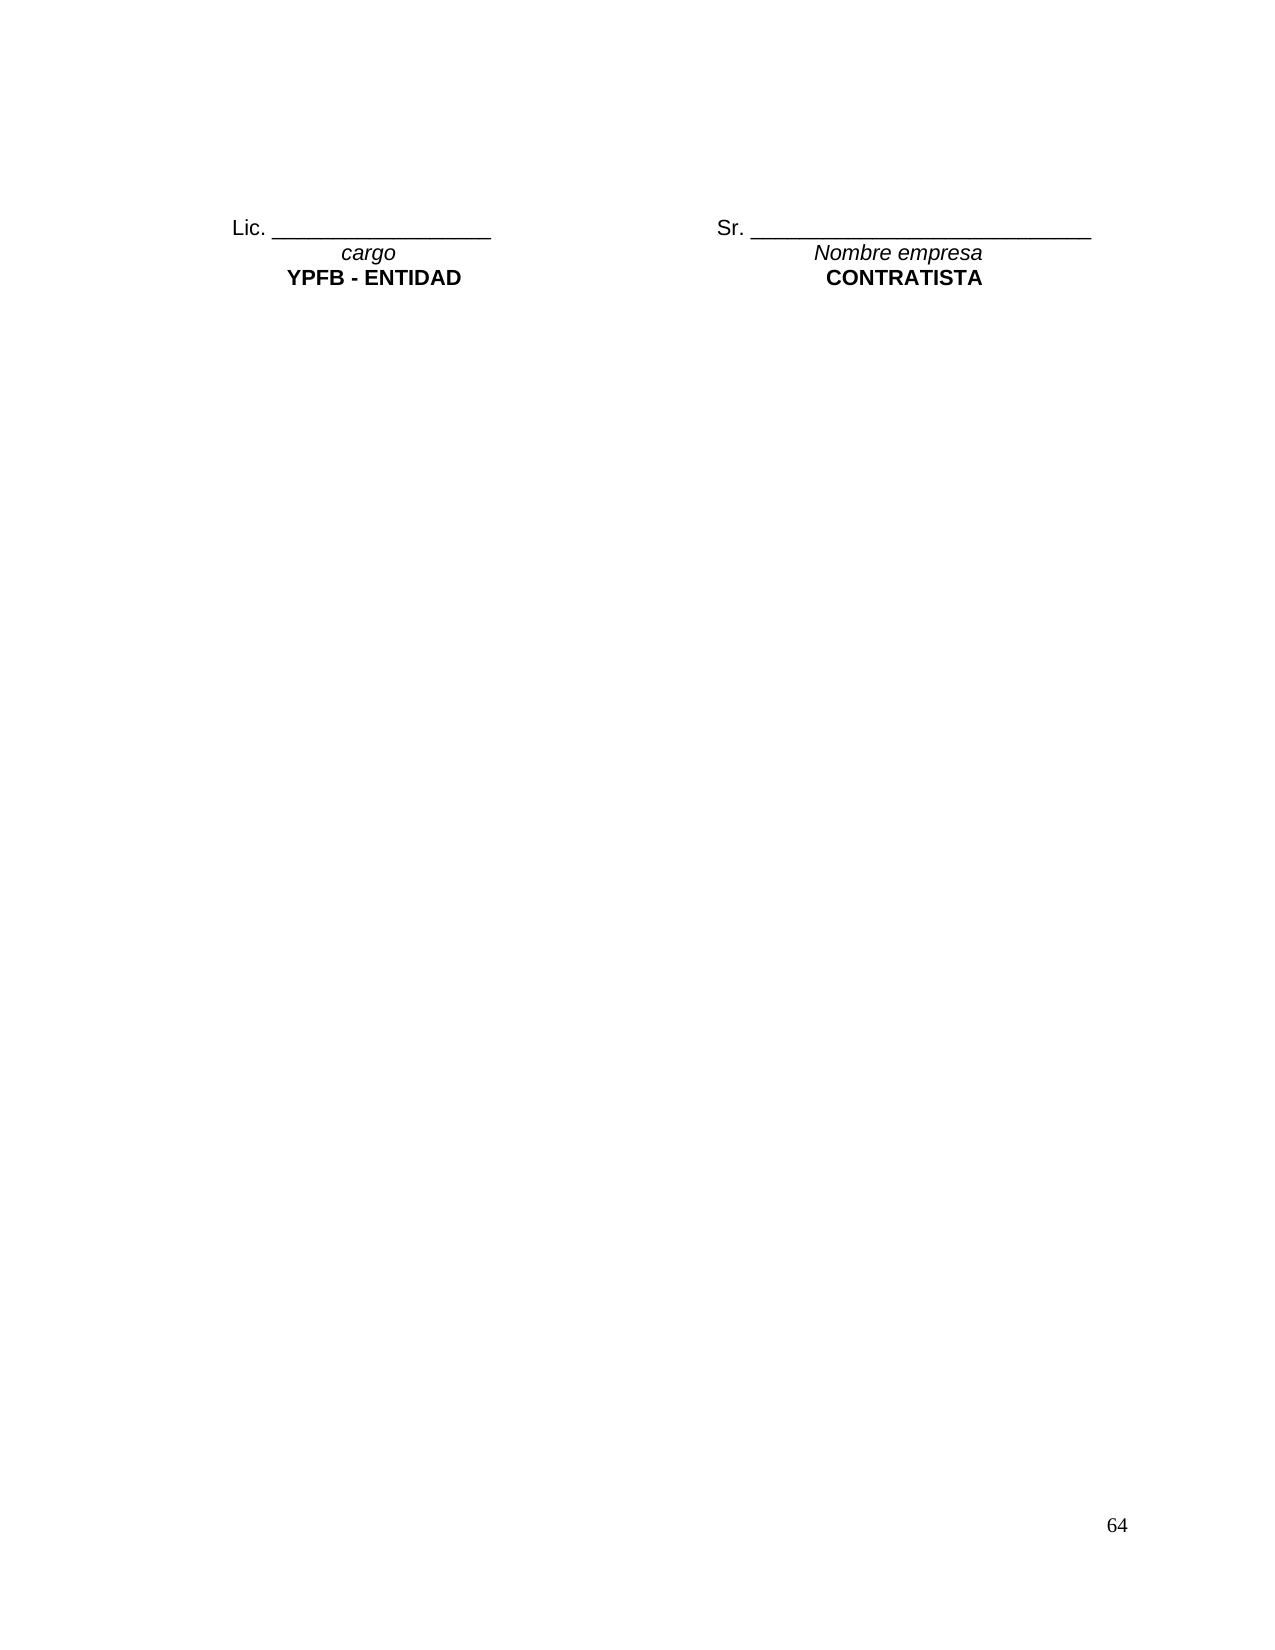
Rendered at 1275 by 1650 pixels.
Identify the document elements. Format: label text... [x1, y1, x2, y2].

table_cell cargo YPFB - ENTIDAD [166, 240, 645, 291]
table_cell Nombre empresa CONTRATISTA [645, 240, 1139, 291]
table_header Sr. ____________________________ [645, 215, 1139, 240]
table_header Lic. __________________ [166, 215, 645, 240]
